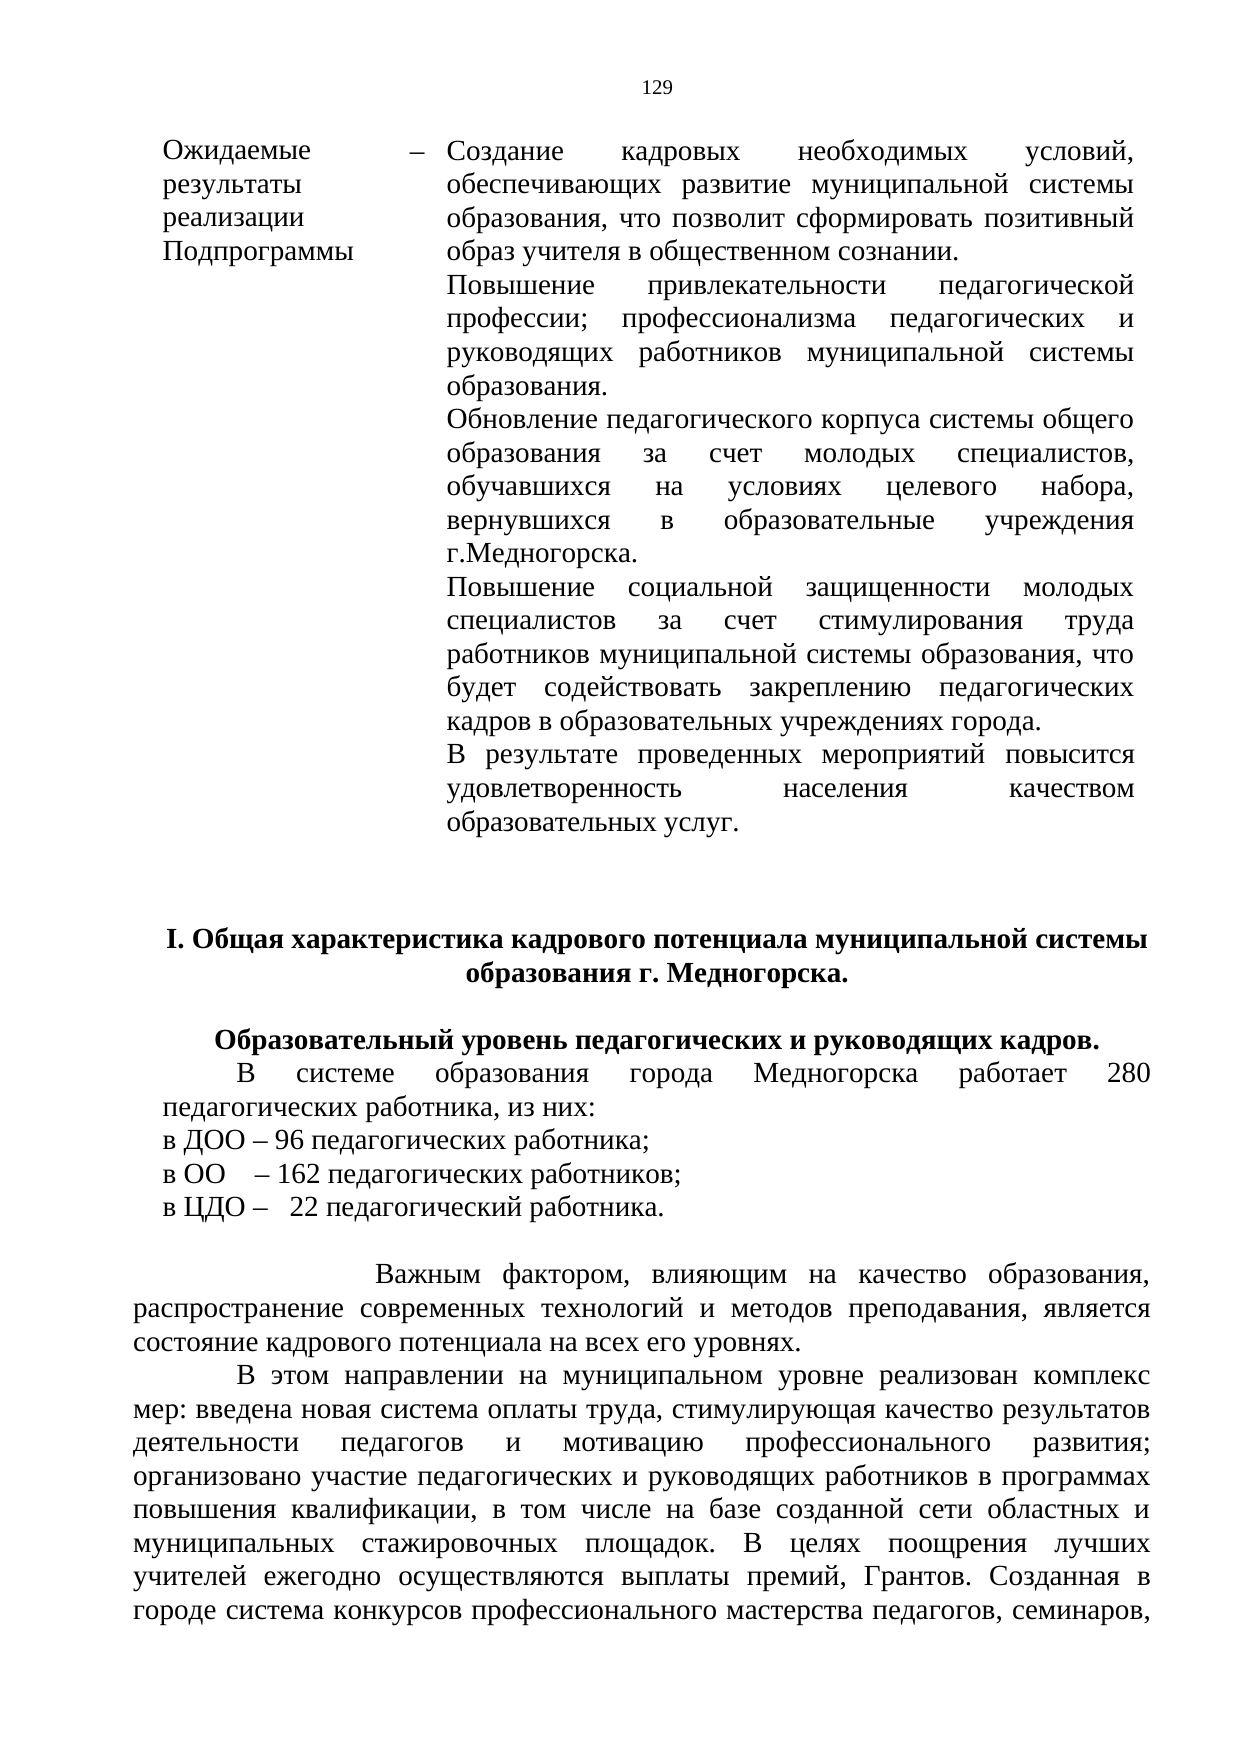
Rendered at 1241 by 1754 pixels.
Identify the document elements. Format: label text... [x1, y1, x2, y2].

text в ОО – 162 педагогических работников; [162, 1156, 1152, 1189]
text I. Общая характеристика кадрового потенциала муниципальной системы образования г. Медногорска. [162, 921, 1152, 988]
text в ДОО – 96 педагогических работника; [162, 1122, 1152, 1156]
text Важным фактором, влияющим на качество образования, распространение современных технологий и методов преподавания, является состояние кадрового потенциала на всех его уровнях. [133, 1257, 1152, 1357]
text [133, 1357, 1152, 1626]
text В системе образования города Медногорска работает 280 педагогических работника, из них: [162, 1055, 1152, 1122]
text Образовательный уровень педагогических и руководящих кадров. [162, 1022, 1152, 1055]
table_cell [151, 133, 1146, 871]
text в ЦДО – 22 педагогический работника. [162, 1189, 1152, 1223]
